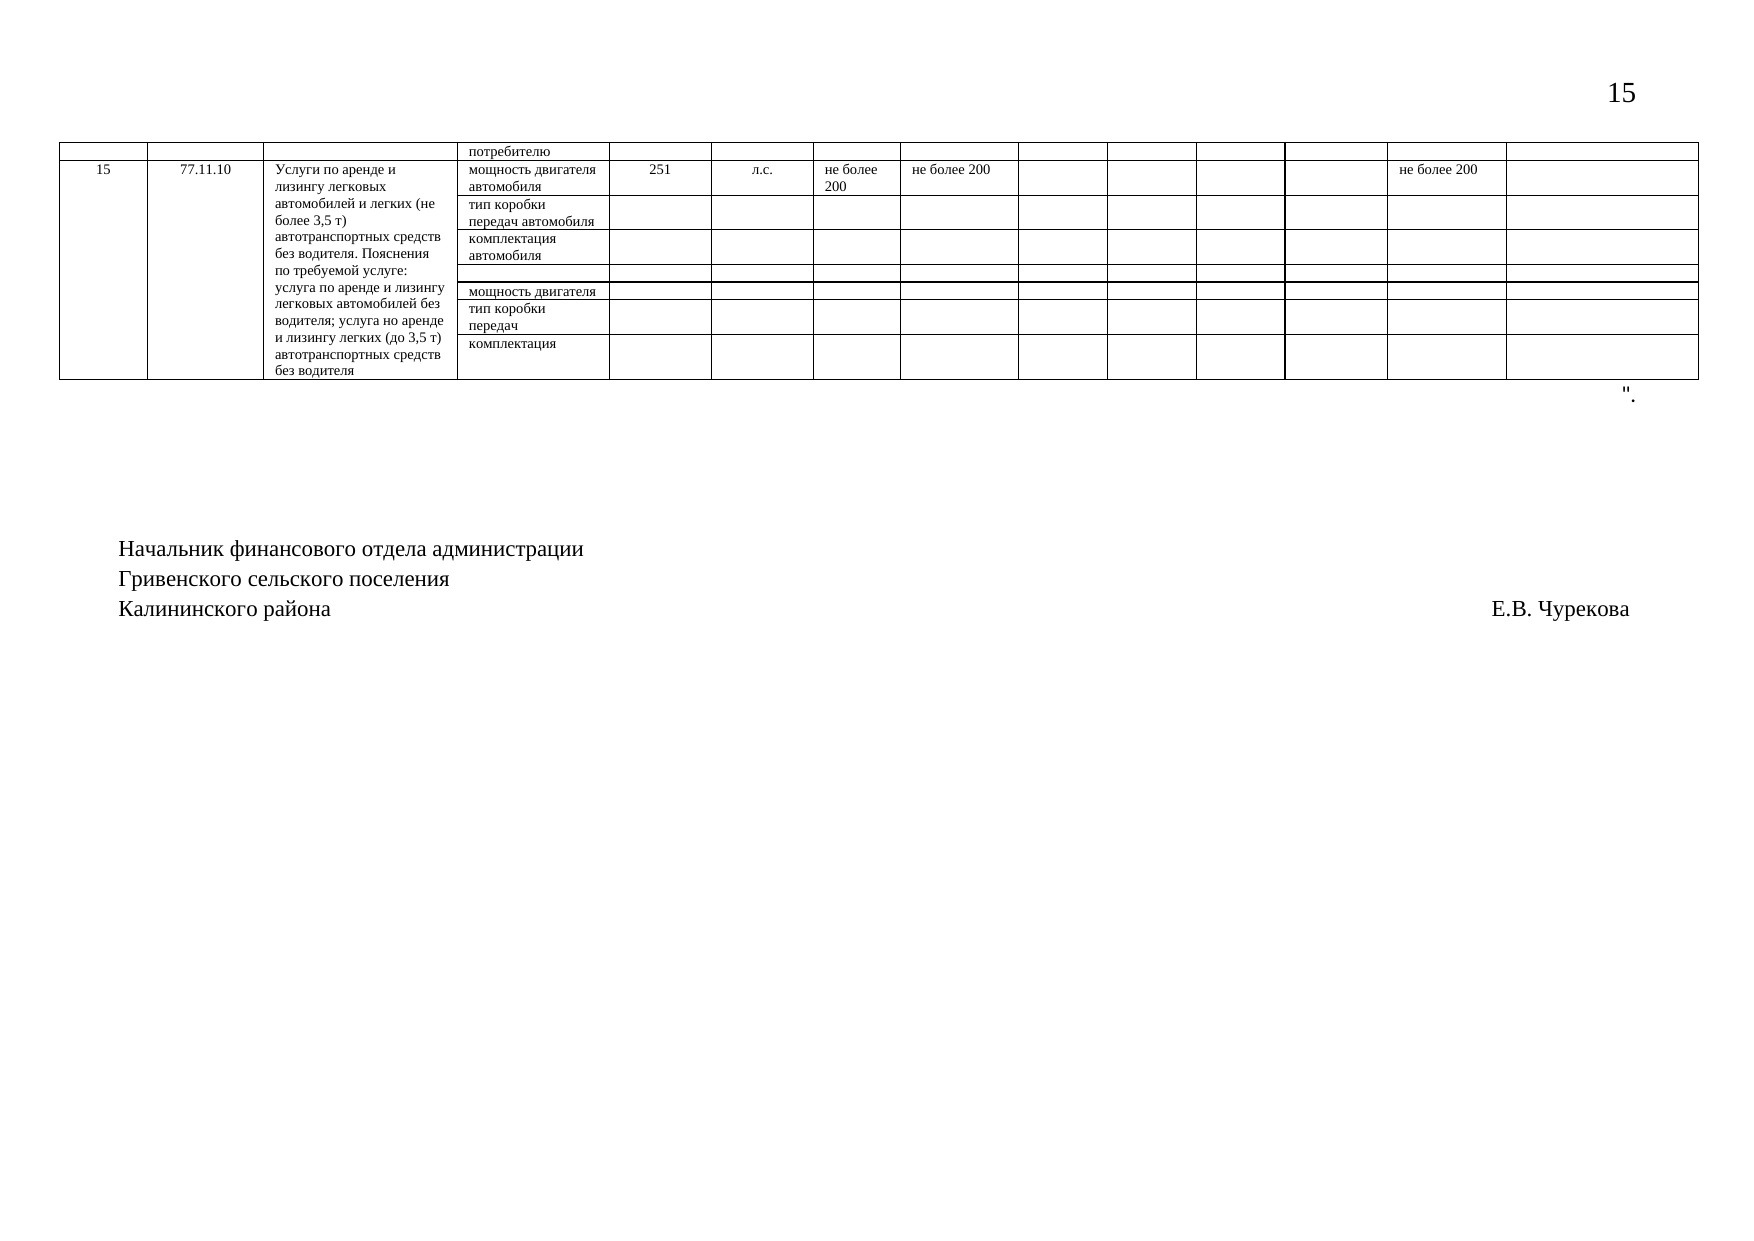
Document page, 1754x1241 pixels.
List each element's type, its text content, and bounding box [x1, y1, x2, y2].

table_cell [1019, 265, 1107, 281]
table_cell [814, 230, 900, 264]
table_cell комплектация [458, 335, 609, 379]
table_cell [610, 283, 711, 299]
table_cell [1286, 265, 1387, 281]
table_cell [458, 265, 609, 281]
table_cell не более 200 [901, 161, 1018, 194]
table_cell [901, 196, 1018, 229]
table_cell [1197, 230, 1284, 264]
table_cell [1197, 335, 1284, 379]
table_cell [1388, 335, 1506, 379]
table_cell не более 200 [1388, 161, 1506, 194]
table_cell [1019, 230, 1107, 264]
table_cell [814, 335, 900, 379]
table_cell [814, 283, 900, 299]
table_cell [1286, 335, 1387, 379]
table_cell [1388, 283, 1506, 299]
table_cell [1197, 300, 1284, 334]
table_cell [814, 196, 900, 229]
table_cell [1388, 143, 1506, 160]
table_cell л.с. [712, 161, 813, 194]
table_cell [712, 230, 813, 264]
table_cell [1197, 196, 1284, 229]
table_cell [901, 143, 1018, 160]
table_cell [1108, 265, 1196, 281]
text Калининского района Е.В. Чурекова [118, 596, 1636, 622]
table_cell [1507, 230, 1698, 264]
table_cell [1286, 143, 1387, 160]
table_cell [814, 300, 900, 334]
table_cell [1108, 161, 1196, 194]
table_cell [1388, 300, 1506, 334]
table_cell [1507, 265, 1698, 281]
table_cell [901, 230, 1018, 264]
table_cell мощность двигателя [458, 283, 609, 299]
table_cell [1286, 230, 1387, 264]
table_cell [1108, 196, 1196, 229]
table_cell не более 200 [814, 161, 900, 194]
table_cell [1019, 300, 1107, 334]
table_cell [1507, 283, 1698, 299]
table_cell [610, 230, 711, 264]
table_cell [1019, 161, 1107, 194]
table_cell [1108, 300, 1196, 334]
table_cell [1108, 143, 1196, 160]
table_cell [610, 265, 711, 281]
table_cell [712, 143, 813, 160]
table_cell комплектация автомобиля [458, 230, 609, 264]
table_cell [1019, 283, 1107, 299]
table_cell [1197, 143, 1284, 160]
table_cell [610, 196, 711, 229]
table_cell [712, 283, 813, 299]
table_cell [1108, 335, 1196, 379]
table_cell [1388, 196, 1506, 229]
table_cell [1507, 161, 1698, 194]
table_cell мощность двигателя автомобиля [458, 161, 609, 194]
table_cell 77.11.10 [148, 161, 263, 379]
table_cell [814, 143, 900, 160]
table_cell [901, 265, 1018, 281]
text ". [118, 380, 1636, 408]
table_cell тип коробки передач [458, 300, 609, 334]
table_cell [712, 335, 813, 379]
text Начальник финансового отдела администрации [118, 535, 1636, 561]
text Гривенского сельского поселения [118, 565, 1636, 592]
table_cell [1286, 196, 1387, 229]
table_cell тип коробки передач автомобиля [458, 196, 609, 229]
table_cell [1286, 300, 1387, 334]
table_cell [712, 265, 813, 281]
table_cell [458, 143, 609, 160]
table_cell Услуги по аренде и лизингу легковых автомобилей и легких (не более 3,5 т) автотранспортных средств без водителя. Пояснения по требуемой услуге: услуга по аренде и лизингу легковых автомобилей без водителя; услуга но аренде и лизингу легких (до 3,5 т) автотранспортных средств без водителя [264, 161, 457, 379]
table_cell [901, 283, 1018, 299]
table_cell [1286, 161, 1387, 194]
table_cell [610, 143, 711, 160]
table_cell 251 [610, 161, 711, 194]
table_cell [1388, 230, 1506, 264]
table_cell [901, 335, 1018, 379]
table_cell [712, 196, 813, 229]
table_cell [712, 300, 813, 334]
table_cell [814, 265, 900, 281]
table_cell [901, 300, 1018, 334]
table_cell [1019, 196, 1107, 229]
table_cell [1197, 265, 1284, 281]
table_cell [610, 300, 711, 334]
table_cell [1507, 196, 1698, 229]
table_cell [1019, 143, 1107, 160]
table_cell [1507, 335, 1698, 379]
table_cell [1108, 230, 1196, 264]
table_cell [1197, 283, 1284, 299]
table_cell [1108, 283, 1196, 299]
table_cell [1388, 265, 1506, 281]
table_cell [1286, 283, 1387, 299]
table_cell [1507, 300, 1698, 334]
table_cell [1507, 143, 1698, 160]
table_cell [610, 335, 711, 379]
table_cell 15 [60, 161, 147, 379]
table_cell [1197, 161, 1284, 194]
table_cell [1019, 335, 1107, 379]
